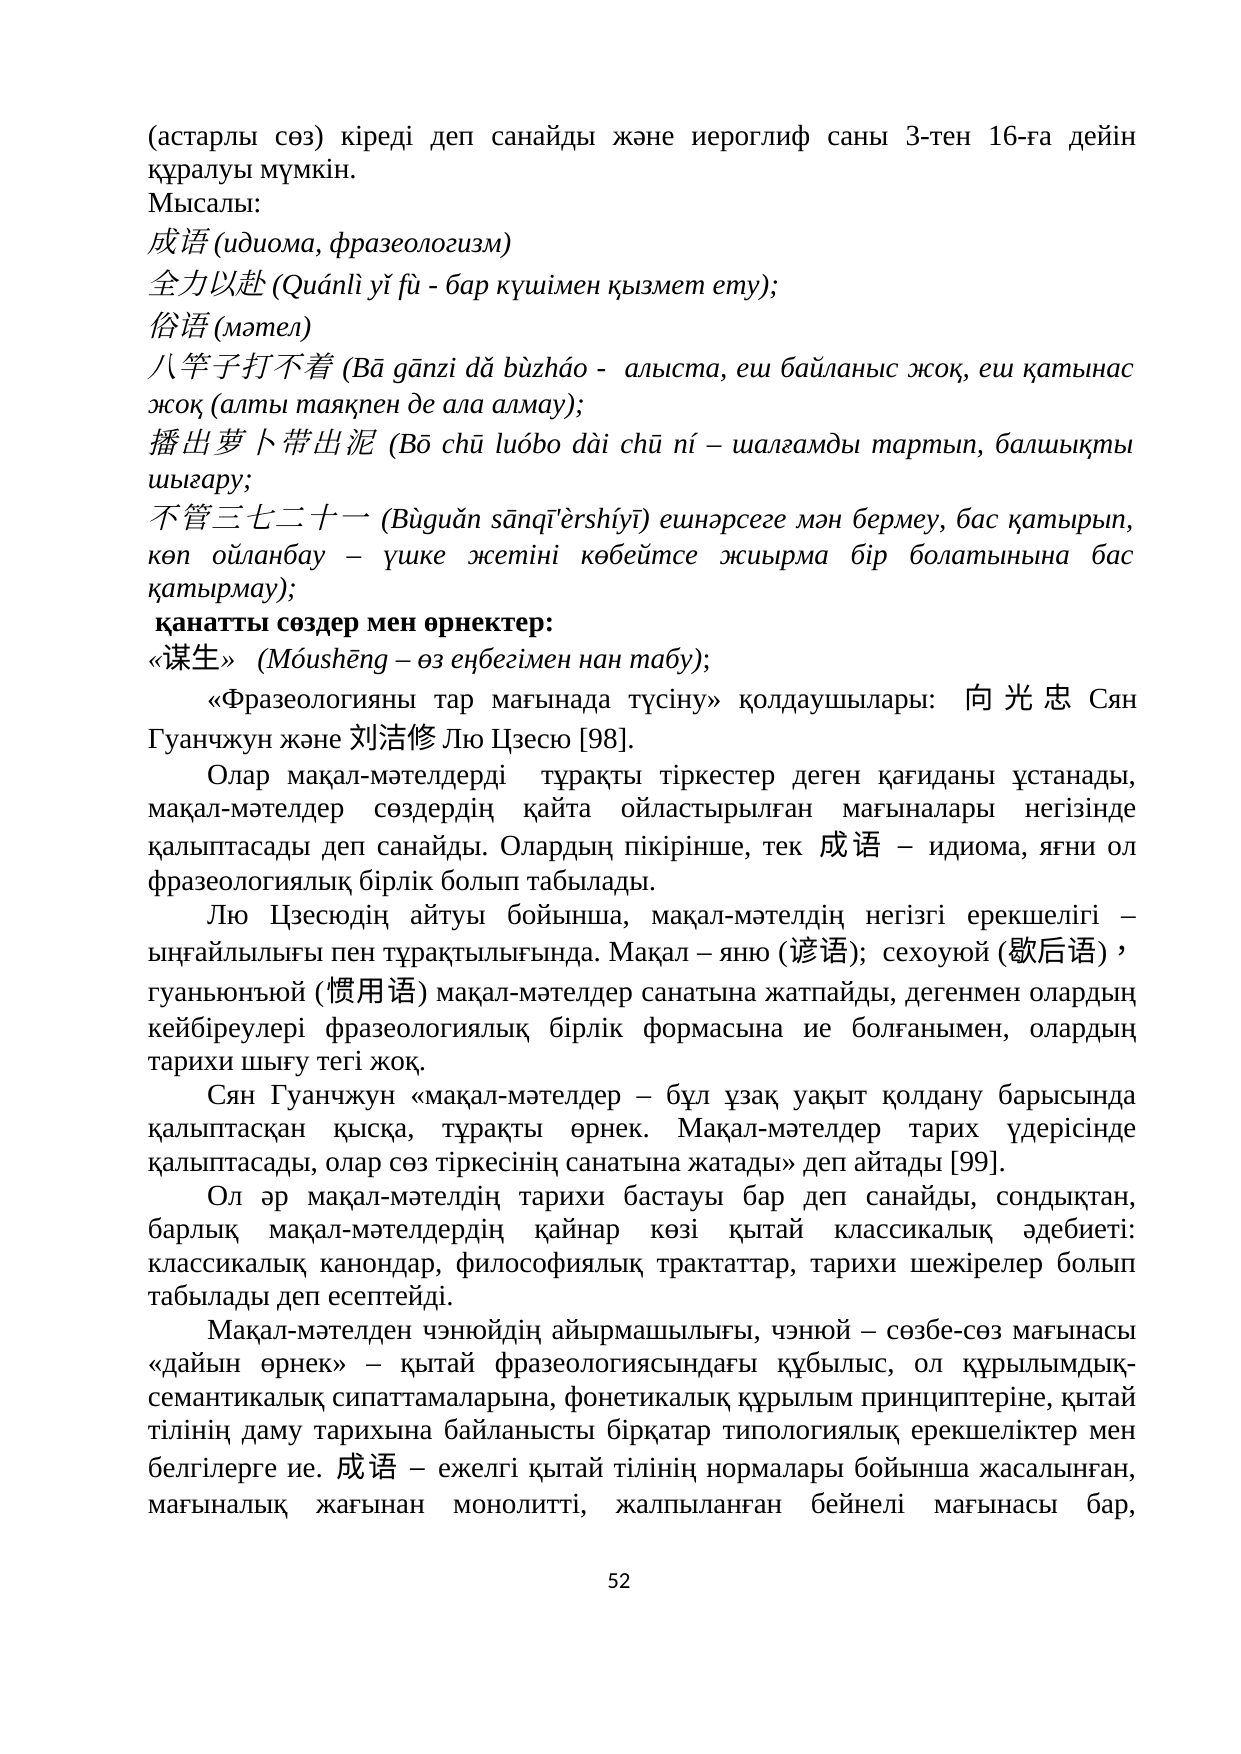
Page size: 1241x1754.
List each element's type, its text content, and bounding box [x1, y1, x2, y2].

text Лю Цзесюдің айтуы бойынша, мақал-мәтелдің негізгі ерекшелігі – ыңғайлылығы пен тұрақтылығында. Мақал – яню (谚语); сехоуюй (歇后语)， гуаньюнъюй (惯用语) мақал-мәтелдер санатына жатпайды, дегенмен олардың кейбіреулері фразеологиялық бірлік формасына ие болғанымен, олардың тарихи шығу тегі жоқ. [148, 897, 1137, 1077]
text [148, 118, 1137, 185]
text 成语 (идиома, фразеологизм) [148, 219, 1137, 261]
text 俗语 (мәтел) [148, 302, 1137, 344]
text 全力以赴 (Quánlì yǐ fù - бар күшімен қызмет ету); [148, 261, 1137, 302]
text «谋生» (Móushēng – өз еңбегімен нан табу); [148, 638, 1137, 677]
text Олар мақал-мәтелдерді тұрақты тіркестер деген қағиданы ұстанады, мақал-мәтелдер сөздердің қайта ойластырылған мағыналары негізінде қалыптасады деп санайды. Олардың пікірінше, тек 成语 – идиома, яғни ол фразеологиялық бірлік болып табылады. [148, 757, 1137, 897]
text Ол әр мақал-мәтелдің тарихи бастауы бар деп санайды, сондықтан, барлық мақал-мәтелдердің қайнар көзі қытай классикалық әдебиеті: классикалық канондар, философиялық трактаттар, тарихи шежірелер болып табылады деп есептейді. [148, 1178, 1137, 1312]
text 播出萝卜带出泥 (Bō chū luóbo dài chū ní – шалғамды тартып, балшықты шығару; [148, 420, 1137, 495]
text 不管三七二十一 (Bùguǎn sānqī'èrshíyī) ешнәрсеге мән бермеу, бас қатырып, көп ойланбау – үшке жетіні көбейтсе жиырма бір болатынына бас қатырмау); [148, 495, 1137, 604]
text «Фразеологияны тар мағынада түсіну» қолдаушылары: 向光忠Сян Гуанчжун және 刘洁修Лю Цзесю [98]. [148, 677, 1137, 757]
text 八竿子打不着 (Bā gānzi dǎ bùzháo - алыста, еш байланыс жоқ, еш қатынас жоқ (алты таяқпен де ала алмау); [148, 344, 1137, 420]
text Мысалы: [148, 185, 1137, 219]
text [148, 1312, 1137, 1519]
text Сян Гуанчжун «мақал-мәтелдер – бұл ұзақ уақыт қолдану барысында қалыптасқан қысқа, тұрақты өрнек. Мақал-мәтелдер тарих үдерісінде қалыптасады, олар сөз тіркесінің санатына жатады» деп айтады [99]. [148, 1077, 1137, 1178]
text қанатты сөздер мен өрнектер: [148, 604, 1137, 638]
